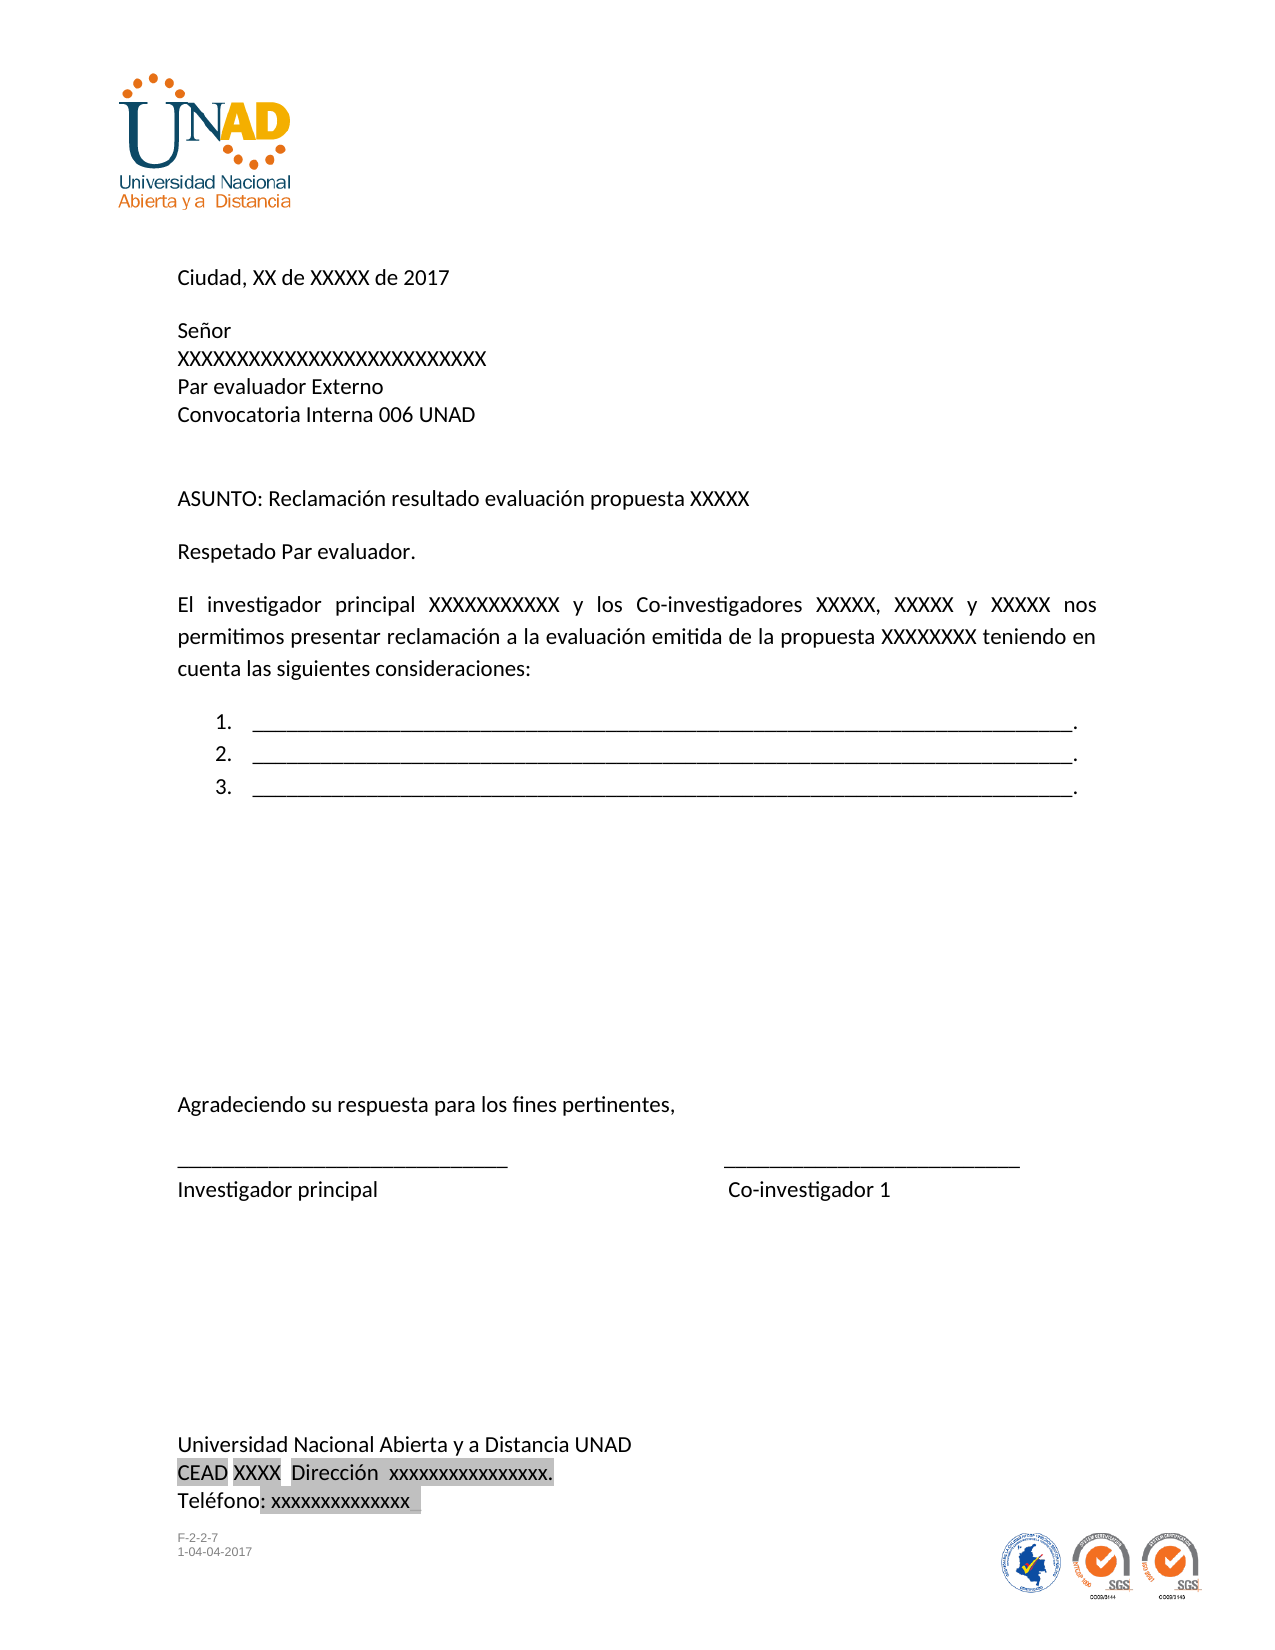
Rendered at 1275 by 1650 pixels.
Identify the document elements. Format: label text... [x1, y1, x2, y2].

text _____________________________ __________________________ Investigador principal Co-investigador 1 [177, 1143, 1098, 1203]
picture [1001, 1533, 1203, 1609]
list ________________________________________________________________________. [215, 739, 1098, 768]
text El investigador principal XXXXXXXXXXX y los Co-investigadores XXXXX, XXXXX y XXXXX nos permitimos presentar reclamación a la evaluación emitida de la propuesta XXXXXXXX teniendo en cuenta las siguientes consideraciones: [177, 590, 1098, 682]
text Respetado Par evaluador. [177, 537, 1098, 565]
text Agradeciendo su respuesta para los fines pertinentes, [177, 1090, 1098, 1118]
picture [118, 73, 291, 210]
text Convocatoria Interna 006 UNAD [177, 400, 1098, 428]
list ________________________________________________________________________. [215, 772, 1098, 800]
text Ciudad, XX de XXXXX de 2017 [177, 263, 1098, 291]
text XXXXXXXXXXXXXXXXXXXXXXXXXX [177, 344, 1098, 372]
text Par evaluador Externo [177, 372, 1098, 400]
text Señor [177, 316, 1098, 344]
text ASUNTO: Reclamación resultado evaluación propuesta XXXXX [177, 484, 1098, 512]
list ________________________________________________________________________. [215, 707, 1098, 735]
